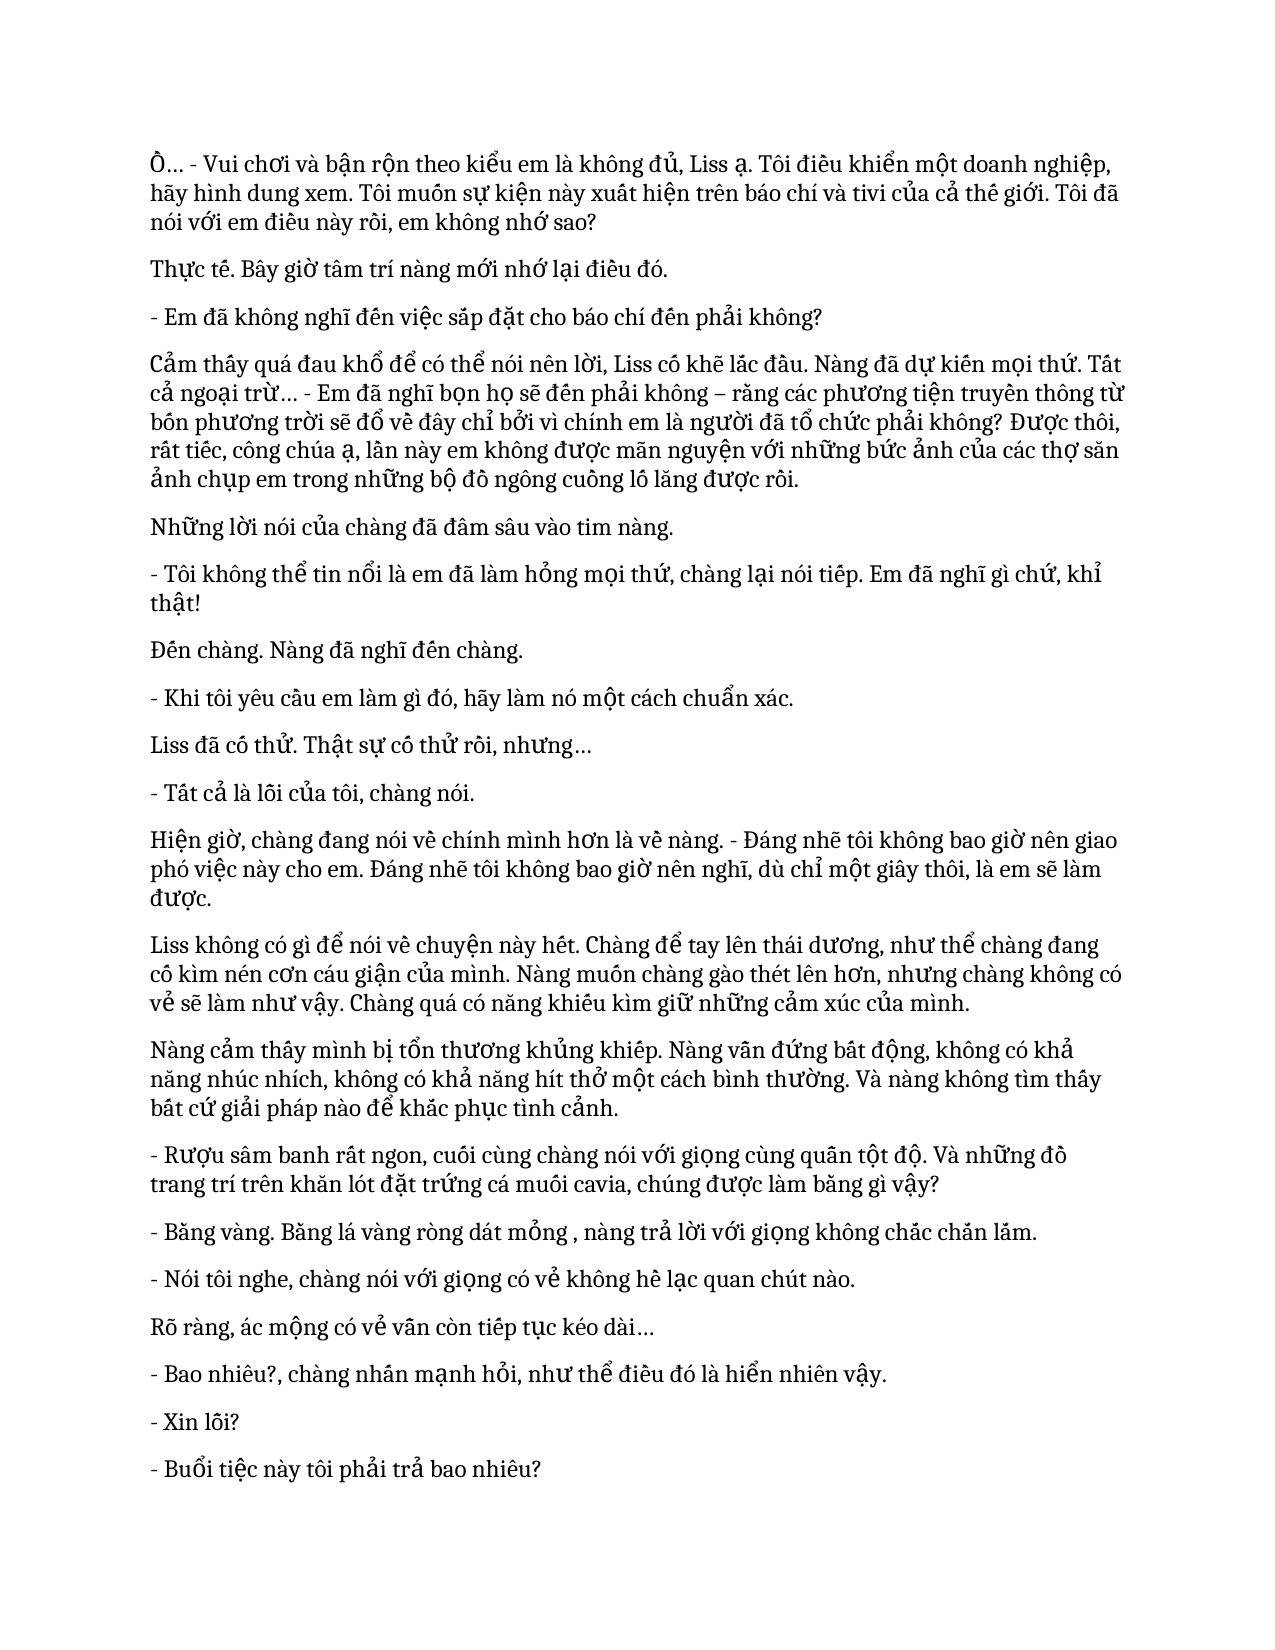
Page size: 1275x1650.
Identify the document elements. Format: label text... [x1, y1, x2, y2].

text - Rượu sâm banh rất ngon, cuối cùng chàng nói với giọng cùng quẫn tột độ. Và những đồ trang trí trên khăn lót đặt trứng cá muối cavia, chúng được làm bằng gì vậy? [150, 1141, 1125, 1199]
text Ồ… - Vui chơi và bận rộn theo kiểu em là không đủ, Liss ạ. Tôi điều khiển một doanh nghiệp, hãy hình dung xem. Tôi muốn sự kiện này xuất hiện trên báo chí và tivi của cả thế giới. Tôi đã nói với em điều này rồi, em không nhớ sao? [150, 150, 1125, 236]
text - Khi tôi yêu cầu em làm gì đó, hãy làm nó một cách chuẩn xác. [150, 684, 1125, 712]
text - Em đã không nghĩ đến việc sắp đặt cho báo chí đến phải không? [150, 302, 1125, 331]
text - Buổi tiệc này tôi phải trả bao nhiêu? [150, 1455, 1125, 1484]
text Rõ ràng, ác mộng có vẻ vẫn còn tiếp tục kéo dài… [150, 1312, 1125, 1341]
text - Bằng vàng. Bằng lá vàng ròng dát mỏng , nàng trả lời với giọng không chắc chắn lắm. [150, 1217, 1125, 1246]
text - Tôi không thể tin nổi là em đã làm hỏng mọi thứ, chàng lại nói tiếp. Em đã nghĩ gì chứ, khỉ thật! [150, 560, 1125, 617]
text Liss không có gì để nói về chuyện này hết. Chàng để tay lên thái dương, như thể chàng đang cố kìm nén cơn cáu giận của mình. Nàng muốn chàng gào thét lên hơn, nhưng chàng không có vẻ sẽ làm như vậy. Chàng quá có năng khiếu kìm giữ những cảm xúc của mình. [150, 931, 1125, 1017]
text Nàng cảm thấy mình bị tổn thương khủng khiếp. Nàng vẫn đứng bất động, không có khả năng nhúc nhích, không có khả năng hít thở một cách bình thường. Và nàng không tìm thấy bất cứ giải pháp nào để khắc phục tình cảnh. [150, 1036, 1125, 1122]
text Đến chàng. Nàng đã nghĩ đến chàng. [150, 636, 1125, 665]
text Hiện giờ, chàng đang nói về chính mình hơn là về nàng. - Đáng nhẽ tôi không bao giờ nên giao phó việc này cho em. Đáng nhẽ tôi không bao giờ nên nghĩ, dù chỉ một giây thôi, là em sẽ làm được. [150, 826, 1125, 912]
text - Xin lỗi? [150, 1407, 1125, 1436]
text Thực tế. Bây giờ tâm trí nàng mới nhớ lại điều đó. [150, 255, 1125, 284]
text - Nói tôi nghe, chàng nói với giọng có vẻ không hề lạc quan chút nào. [150, 1265, 1125, 1294]
text - Bao nhiêu?, chàng nhấn mạnh hỏi, như thể điều đó là hiển nhiên vậy. [150, 1360, 1125, 1389]
text Những lời nói của chàng đã đâm sâu vào tim nàng. [150, 512, 1125, 541]
text Liss đã cố thử. Thật sự cố thử rồi, nhưng… [150, 731, 1125, 760]
text - Tất cả là lỗi của tôi, chàng nói. [150, 779, 1125, 807]
text Cảm thấy quá đau khổ để có thể nói nên lời, Liss cố khẽ lắc đầu. Nàng đã dự kiến mọi thứ. Tất cả ngoại trừ… - Em đã nghĩ bọn họ sẽ đến phải không – rằng các phương tiện truyền thông từ bốn phương trời sẽ đổ về đây chỉ bởi vì chính em là người đã tổ chức phải không? Được thôi, rất tiếc, công chúa ạ, lần này em không được mãn nguyện với những bức ảnh của các thợ săn ảnh chụp em trong những bộ đồ ngông cuồng lố lăng được rồi. [150, 350, 1125, 494]
